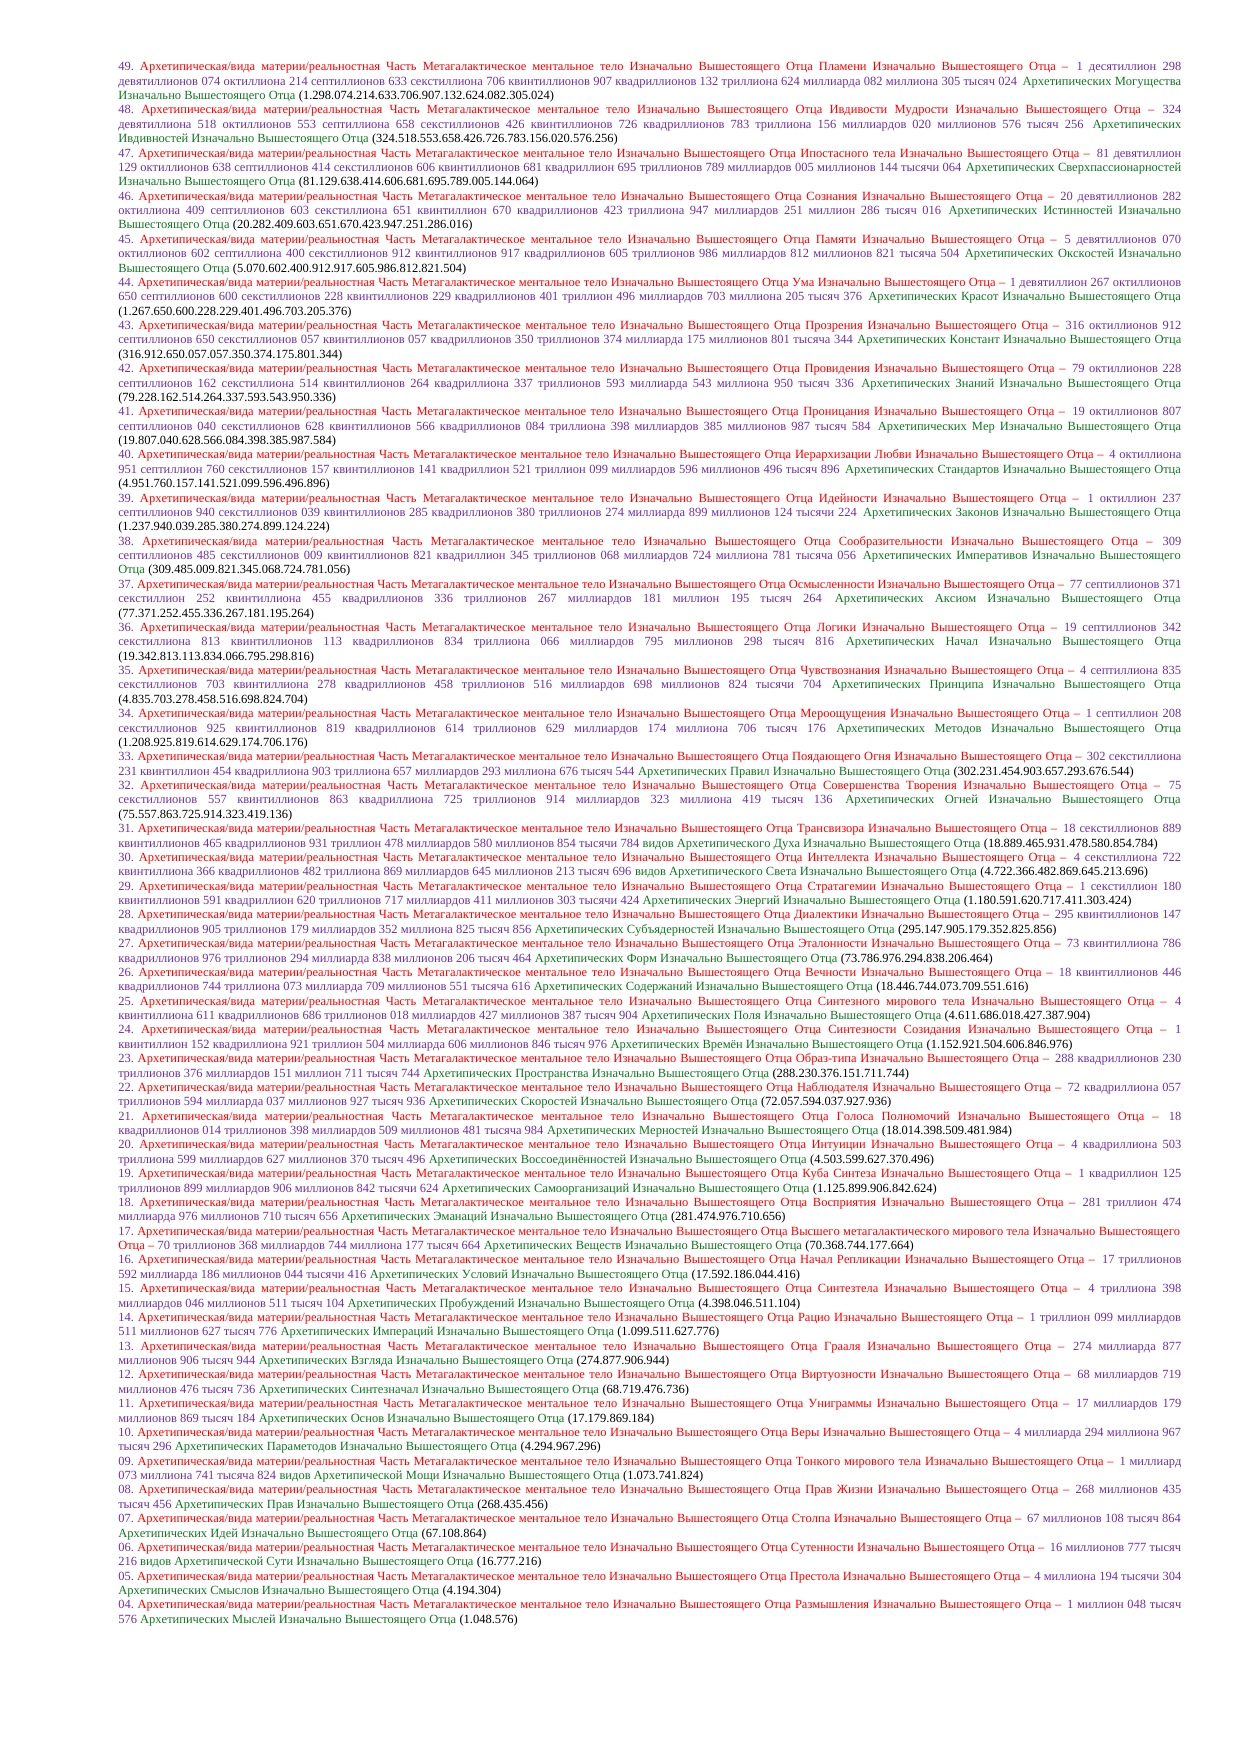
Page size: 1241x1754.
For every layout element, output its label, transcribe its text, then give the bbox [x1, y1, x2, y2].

text 17. Архетипическая/вида материи/реальностная Часть Метагалактическое ментальное тело Изначально Вышестоящего Отца Высшего метагалактического мирового тела Изначально Вышестоящего Отца – 70 триллионов 368 миллиардов 744 миллиона 177 тысяч 664 Архетипических Веществ Изначально Вышестоящего Отца (70.368.744.177.664) [118, 1223, 1181, 1252]
text 31. Архетипическая/вида материи/реальностная Часть Метагалактическое ментальное тело Изначально Вышестоящего Отца Трансвизора Изначально Вышестоящего Отца – 18 секстиллионов 889 квинтиллионов 465 квадриллионов 931 триллион 478 миллиардов 580 миллионов 854 тысячи 784 видов Архетипического Духа Изначально Вышестоящего Отца (18.889.465.931.478.580.854.784) [118, 821, 1181, 850]
text 47. Архетипическая/вида материи/реальностная Часть Метагалактическое ментальное тело Изначально Вышестоящего Отца Ипостасного тела Изначально Вышестоящего Отца – 81 девятиллион 129 октиллионов 638 септиллионов 414 секстиллионов 606 квинтиллионов 681 квадриллион 695 триллионов 789 миллиардов 005 миллионов 144 тысячи 064 Архетипических Сверхпассионарностей Изначально Вышестоящего Отца (81.129.638.414.606.681.695.789.005.144.064) [118, 145, 1181, 188]
text 30. Архетипическая/вида материи/реальностная Часть Метагалактическое ментальное тело Изначально Вышестоящего Отца Интеллекта Изначально Вышестоящего Отца – 4 секстиллиона 722 квинтиллиона 366 квадриллионов 482 триллиона 869 миллиардов 645 миллионов 213 тысяч 696 видов Архетипического Света Изначально Вышестоящего Отца (4.722.366.482.869.645.213.696) [118, 850, 1181, 878]
text 38. Архетипическая/вида материи/реальностная Часть Метагалактическое ментальное тело Изначально Вышестоящего Отца Сообразительности Изначально Вышестоящего Отца – 309 септиллионов 485 секстиллионов 009 квинтиллионов 821 квадриллион 345 триллионов 068 миллиардов 724 миллиона 781 тысяча 056 Архетипических Императивов Изначально Вышестоящего Отца (309.485.009.821.345.068.724.781.056) [118, 533, 1181, 577]
text 09. Архетипическая/вида материи/реальностная Часть Метагалактическое ментальное тело Изначально Вышестоящего Отца Тонкого мирового тела Изначально Вышестоящего Отца – 1 миллиард 073 миллиона 741 тысяча 824 видов Архетипической Мощи Изначально Вышестоящего Отца (1.073.741.824) [118, 1453, 1181, 1482]
text 24. Архетипическая/вида материи/реальностная Часть Метагалактическое ментальное тело Изначально Вышестоящего Отца Синтезности Созидания Изначально Вышестоящего Отца – 1 квинтиллион 152 квадриллиона 921 триллион 504 миллиарда 606 миллионов 846 тысяч 976 Архетипических Времён Изначально Вышестоящего Отца (1.152.921.504.606.846.976) [118, 1022, 1181, 1051]
text 42. Архетипическая/вида материи/реальностная Часть Метагалактическое ментальное тело Изначально Вышестоящего Отца Провидения Изначально Вышестоящего Отца – 79 октиллионов 228 септиллионов 162 секстиллиона 514 квинтиллионов 264 квадриллиона 337 триллионов 593 миллиарда 543 миллиона 950 тысяч 336 Архетипических Знаний Изначально Вышестоящего Отца (79.228.162.514.264.337.593.543.950.336) [118, 361, 1181, 404]
text 18. Архетипическая/вида материи/реальностная Часть Метагалактическое ментальное тело Изначально Вышестоящего Отца Восприятия Изначально Вышестоящего Отца – 281 триллион 474 миллиарда 976 миллионов 710 тысяч 656 Архетипических Эманаций Изначально Вышестоящего Отца (281.474.976.710.656) [118, 1195, 1181, 1223]
text 43. Архетипическая/вида материи/реальностная Часть Метагалактическое ментальное тело Изначально Вышестоящего Отца Прозрения Изначально Вышестоящего Отца – 316 октиллионов 912 септиллионов 650 секстиллионов 057 квинтиллионов 057 квадриллионов 350 триллионов 374 миллиарда 175 миллионов 801 тысяча 344 Архетипических Констант Изначально Вышестоящего Отца (316.912.650.057.057.350.374.175.801.344) [118, 318, 1181, 361]
text 48. Архетипическая/вида материи/реальностная Часть Метагалактическое ментальное тело Изначально Вышестоящего Отца Ивдивости Мудрости Изначально Вышестоящего Отца – 324 девятиллиона 518 октиллионов 553 септиллиона 658 секстиллионов 426 квинтиллионов 726 квадриллионов 783 триллиона 156 миллиардов 020 миллионов 576 тысяч 256 Архетипических Ивдивностей Изначально Вышестоящего Отца (324.518.553.658.426.726.783.156.020.576.256) [118, 102, 1181, 145]
text 12. Архетипическая/вида материи/реальностная Часть Метагалактическое ментальное тело Изначально Вышестоящего Отца Виртуозности Изначально Вышестоящего Отца – 68 миллиардов 719 миллионов 476 тысяч 736 Архетипических Синтезначал Изначально Вышестоящего Отца (68.719.476.736) [118, 1367, 1181, 1396]
text 08. Архетипическая/вида материи/реальностная Часть Метагалактическое ментальное тело Изначально Вышестоящего Отца Прав Жизни Изначально Вышестоящего Отца – 268 миллионов 435 тысяч 456 Архетипических Прав Изначально Вышестоящего Отца (268.435.456) [118, 1482, 1181, 1511]
text 15. Архетипическая/вида материи/реальностная Часть Метагалактическое ментальное тело Изначально Вышестоящего Отца Синтезтела Изначально Вышестоящего Отца – 4 триллиона 398 миллиардов 046 миллионов 511 тысяч 104 Архетипических Пробуждений Изначально Вышестоящего Отца (4.398.046.511.104) [118, 1281, 1181, 1310]
text 13. Архетипическая/вида материи/реальностная Часть Метагалактическое ментальное тело Изначально Вышестоящего Отца Грааля Изначально Вышестоящего Отца – 274 миллиарда 877 миллионов 906 тысяч 944 Архетипических Взгляда Изначально Вышестоящего Отца (274.877.906.944) [118, 1338, 1181, 1367]
text 41. Архетипическая/вида материи/реальностная Часть Метагалактическое ментальное тело Изначально Вышестоящего Отца Проницания Изначально Вышестоящего Отца – 19 октиллионов 807 септиллионов 040 секстиллионов 628 квинтиллионов 566 квадриллионов 084 триллиона 398 миллиардов 385 миллионов 987 тысяч 584 Архетипических Мер Изначально Вышестоящего Отца (19.807.040.628.566.084.398.385.987.584) [118, 404, 1181, 447]
text 23. Архетипическая/вида материи/реальностная Часть Метагалактическое ментальное тело Изначально Вышестоящего Отца Образ-типа Изначально Вышестоящего Отца – 288 квадриллионов 230 триллионов 376 миллиардов 151 миллион 711 тысяч 744 Архетипических Пространства Изначально Вышестоящего Отца (288.230.376.151.711.744) [118, 1051, 1181, 1080]
text 27. Архетипическая/вида материи/реальностная Часть Метагалактическое ментальное тело Изначально Вышестоящего Отца Эталонности Изначально Вышестоящего Отца – 73 квинтиллиона 786 квадриллионов 976 триллионов 294 миллиарда 838 миллионов 206 тысяч 464 Архетипических Форм Изначально Вышестоящего Отца (73.786.976.294.838.206.464) [118, 936, 1181, 965]
text 45. Архетипическая/вида материи/реальностная Часть Метагалактическое ментальное тело Изначально Вышестоящего Отца Памяти Изначально Вышестоящего Отца – 5 девятиллионов 070 октиллионов 602 септиллиона 400 секстиллионов 912 квинтиллионов 917 квадриллионов 605 триллионов 986 миллиардов 812 миллионов 821 тысяча 504 Архетипических Окскостей Изначально Вышестоящего Отца (5.070.602.400.912.917.605.986.812.821.504) [118, 232, 1181, 275]
text 28. Архетипическая/вида материи/реальностная Часть Метагалактическое ментальное тело Изначально Вышестоящего Отца Диалектики Изначально Вышестоящего Отца – 295 квинтиллионов 147 квадриллионов 905 триллионов 179 миллиардов 352 миллиона 825 тысяч 856 Архетипических Субъядерностей Изначально Вышестоящего Отца (295.147.905.179.352.825.856) [118, 907, 1181, 936]
text 14. Архетипическая/вида материи/реальностная Часть Метагалактическое ментальное тело Изначально Вышестоящего Отца Рацио Изначально Вышестоящего Отца – 1 триллион 099 миллиардов 511 миллионов 627 тысяч 776 Архетипических Импераций Изначально Вышестоящего Отца (1.099.511.627.776) [118, 1310, 1181, 1338]
text 04. Архетипическая/вида материи/реальностная Часть Метагалактическое ментальное тело Изначально Вышестоящего Отца Размышления Изначально Вышестоящего Отца – 1 миллион 048 тысяч 576 Архетипических Мыслей Изначально Вышестоящего Отца (1.048.576) [118, 1597, 1181, 1626]
text 07. Архетипическая/вида материи/реальностная Часть Метагалактическое ментальное тело Изначально Вышестоящего Отца Столпа Изначально Вышестоящего Отца – 67 миллионов 108 тысяч 864 Архетипических Идей Изначально Вышестоящего Отца (67.108.864) [118, 1511, 1181, 1540]
text 33. Архетипическая/вида материи/реальностная Часть Метагалактическое ментальное тело Изначально Вышестоящего Отца Поядающего Огня Изначально Вышестоящего Отца – 302 секстиллиона 231 квинтиллион 454 квадриллиона 903 триллиона 657 миллиардов 293 миллиона 676 тысяч 544 Архетипических Правил Изначально Вышестоящего Отца (302.231.454.903.657.293.676.544) [118, 749, 1181, 778]
text 49. Архетипическая/вида материи/реальностная Часть Метагалактическое ментальное тело Изначально Вышестоящего Отца Пламени Изначально Вышестоящего Отца – 1 десятиллион 298 девятиллионов 074 октиллиона 214 септиллионов 633 секстиллиона 706 квинтиллионов 907 квадриллионов 132 триллиона 624 миллиарда 082 миллиона 305 тысяч 024 Архетипических Могущества Изначально Вышестоящего Отца (1.298.074.214.633.706.907.132.624.082.305.024) [118, 59, 1181, 102]
text 32. Архетипическая/вида материи/реальностная Часть Метагалактическое ментальное тело Изначально Вышестоящего Отца Совершенства Творения Изначально Вышестоящего Отца – 75 секстиллионов 557 квинтиллионов 863 квадриллиона 725 триллионов 914 миллиардов 323 миллиона 419 тысяч 136 Архетипических Огней Изначально Вышестоящего Отца (75.557.863.725.914.323.419.136) [118, 778, 1181, 821]
text 26. Архетипическая/вида материи/реальностная Часть Метагалактическое ментальное тело Изначально Вышестоящего Отца Вечности Изначально Вышестоящего Отца – 18 квинтиллионов 446 квадриллионов 744 триллиона 073 миллиарда 709 миллионов 551 тысяча 616 Архетипических Содержаний Изначально Вышестоящего Отца (18.446.744.073.709.551.616) [118, 965, 1181, 993]
text 46. Архетипическая/вида материи/реальностная Часть Метагалактическое ментальное тело Изначально Вышестоящего Отца Сознания Изначально Вышестоящего Отца – 20 девятиллионов 282 октиллиона 409 септиллионов 603 секстиллиона 651 квинтиллион 670 квадриллионов 423 триллиона 947 миллиардов 251 миллион 286 тысяч 016 Архетипических Истинностей Изначально Вышестоящего Отца (20.282.409.603.651.670.423.947.251.286.016) [118, 188, 1181, 232]
text 29. Архетипическая/вида материи/реальностная Часть Метагалактическое ментальное тело Изначально Вышестоящего Отца Стратагемии Изначально Вышестоящего Отца – 1 секстиллион 180 квинтиллионов 591 квадриллион 620 триллионов 717 миллиардов 411 миллионов 303 тысячи 424 Архетипических Энергий Изначально Вышестоящего Отца (1.180.591.620.717.411.303.424) [118, 878, 1181, 907]
text 19. Архетипическая/вида материи/реальностная Часть Метагалактическое ментальное тело Изначально Вышестоящего Отца Куба Синтеза Изначально Вышестоящего Отца – 1 квадриллион 125 триллионов 899 миллиардов 906 миллионов 842 тысячи 624 Архетипических Самоорганизаций Изначально Вышестоящего Отца (1.125.899.906.842.624) [118, 1166, 1181, 1195]
text 40. Архетипическая/вида материи/реальностная Часть Метагалактическое ментальное тело Изначально Вышестоящего Отца Иерархизации Любви Изначально Вышестоящего Отца – 4 октиллиона 951 септиллион 760 секстиллионов 157 квинтиллионов 141 квадриллион 521 триллион 099 миллиардов 596 миллионов 496 тысяч 896 Архетипических Стандартов Изначально Вышестоящего Отца (4.951.760.157.141.521.099.596.496.896) [118, 447, 1181, 490]
text 39. Архетипическая/вида материи/реальностная Часть Метагалактическое ментальное тело Изначально Вышестоящего Отца Идейности Изначально Вышестоящего Отца – 1 октиллион 237 септиллионов 940 секстиллионов 039 квинтиллионов 285 квадриллионов 380 триллионов 274 миллиарда 899 миллионов 124 тысячи 224 Архетипических Законов Изначально Вышестоящего Отца (1.237.940.039.285.380.274.899.124.224) [118, 490, 1181, 533]
text 05. Архетипическая/вида материи/реальностная Часть Метагалактическое ментальное тело Изначально Вышестоящего Отца Престола Изначально Вышестоящего Отца – 4 миллиона 194 тысячи 304 Архетипических Смыслов Изначально Вышестоящего Отца (4.194.304) [118, 1568, 1181, 1597]
text 16. Архетипическая/вида материи/реальностная Часть Метагалактическое ментальное тело Изначально Вышестоящего Отца Начал Репликации Изначально Вышестоящего Отца – 17 триллионов 592 миллиарда 186 миллионов 044 тысячи 416 Архетипических Условий Изначально Вышестоящего Отца (17.592.186.044.416) [118, 1252, 1181, 1281]
text 11. Архетипическая/вида материи/реальностная Часть Метагалактическое ментальное тело Изначально Вышестоящего Отца Униграммы Изначально Вышестоящего Отца – 17 миллиардов 179 миллионов 869 тысяч 184 Архетипических Основ Изначально Вышестоящего Отца (17.179.869.184) [118, 1396, 1181, 1425]
text 22. Архетипическая/вида материи/реальностная Часть Метагалактическое ментальное тело Изначально Вышестоящего Отца Наблюдателя Изначально Вышестоящего Отца – 72 квадриллиона 057 триллионов 594 миллиарда 037 миллионов 927 тысяч 936 Архетипических Скоростей Изначально Вышестоящего Отца (72.057.594.037.927.936) [118, 1080, 1181, 1108]
text 37. Архетипическая/вида материи/реальностная Часть Метагалактическое ментальное тело Изначально Вышестоящего Отца Осмысленности Изначально Вышестоящего Отца – 77 септиллионов 371 секстиллион 252 квинтиллиона 455 квадриллионов 336 триллионов 267 миллиардов 181 миллион 195 тысяч 264 Архетипических Аксиом Изначально Вышестоящего Отца (77.371.252.455.336.267.181.195.264) [118, 577, 1181, 620]
text 44. Архетипическая/вида материи/реальностная Часть Метагалактическое ментальное тело Изначально Вышестоящего Отца Ума Изначально Вышестоящего Отца – 1 девятиллион 267 октиллионов 650 септиллионов 600 секстиллионов 228 квинтиллионов 229 квадриллионов 401 триллион 496 миллиардов 703 миллиона 205 тысяч 376 Архетипических Красот Изначально Вышестоящего Отца (1.267.650.600.228.229.401.496.703.205.376) [118, 275, 1181, 318]
text 10. Архетипическая/вида материи/реальностная Часть Метагалактическое ментальное тело Изначально Вышестоящего Отца Веры Изначально Вышестоящего Отца – 4 миллиарда 294 миллиона 967 тысяч 296 Архетипических Параметодов Изначально Вышестоящего Отца (4.294.967.296) [118, 1425, 1181, 1453]
text 34. Архетипическая/вида материи/реальностная Часть Метагалактическое ментальное тело Изначально Вышестоящего Отца Мероощущения Изначально Вышестоящего Отца – 1 септиллион 208 секстиллионов 925 квинтиллионов 819 квадриллионов 614 триллионов 629 миллиардов 174 миллиона 706 тысяч 176 Архетипических Методов Изначально Вышестоящего Отца (1.208.925.819.614.629.174.706.176) [118, 706, 1181, 749]
text 35. Архетипическая/вида материи/реальностная Часть Метагалактическое ментальное тело Изначально Вышестоящего Отца Чувствознания Изначально Вышестоящего Отца – 4 септиллиона 835 секстиллионов 703 квинтиллиона 278 квадриллионов 458 триллионов 516 миллиардов 698 миллионов 824 тысячи 704 Архетипических Принципа Изначально Вышестоящего Отца (4.835.703.278.458.516.698.824.704) [118, 663, 1181, 706]
text 20. Архетипическая/вида материи/реальностная Часть Метагалактическое ментальное тело Изначально Вышестоящего Отца Интуиции Изначально Вышестоящего Отца – 4 квадриллиона 503 триллиона 599 миллиардов 627 миллионов 370 тысяч 496 Архетипических Воссоединённостей Изначально Вышестоящего Отца (4.503.599.627.370.496) [118, 1137, 1181, 1166]
text 21. Архетипическая/вида материи/реальностная Часть Метагалактическое ментальное тело Изначально Вышестоящего Отца Голоса Полномочий Изначально Вышестоящего Отца – 18 квадриллионов 014 триллионов 398 миллиардов 509 миллионов 481 тысяча 984 Архетипических Мерностей Изначально Вышестоящего Отца (18.014.398.509.481.984) [118, 1108, 1181, 1137]
text 06. Архетипическая/вида материи/реальностная Часть Метагалактическое ментальное тело Изначально Вышестоящего Отца Сутенности Изначально Вышестоящего Отца – 16 миллионов 777 тысяч 216 видов Архетипической Сути Изначально Вышестоящего Отца (16.777.216) [118, 1540, 1181, 1568]
text 25. Архетипическая/вида материи/реальностная Часть Метагалактическое ментальное тело Изначально Вышестоящего Отца Синтезного мирового тела Изначально Вышестоящего Отца – 4 квинтиллиона 611 квадриллионов 686 триллионов 018 миллиардов 427 миллионов 387 тысяч 904 Архетипических Поля Изначально Вышестоящего Отца (4.611.686.018.427.387.904) [118, 993, 1181, 1022]
text 36. Архетипическая/вида материи/реальностная Часть Метагалактическое ментальное тело Изначально Вышестоящего Отца Логики Изначально Вышестоящего Отца – 19 септиллионов 342 секстиллиона 813 квинтиллионов 113 квадриллионов 834 триллиона 066 миллиардов 795 миллионов 298 тысяч 816 Архетипических Начал Изначально Вышестоящего Отца (19.342.813.113.834.066.795.298.816) [118, 620, 1181, 663]
